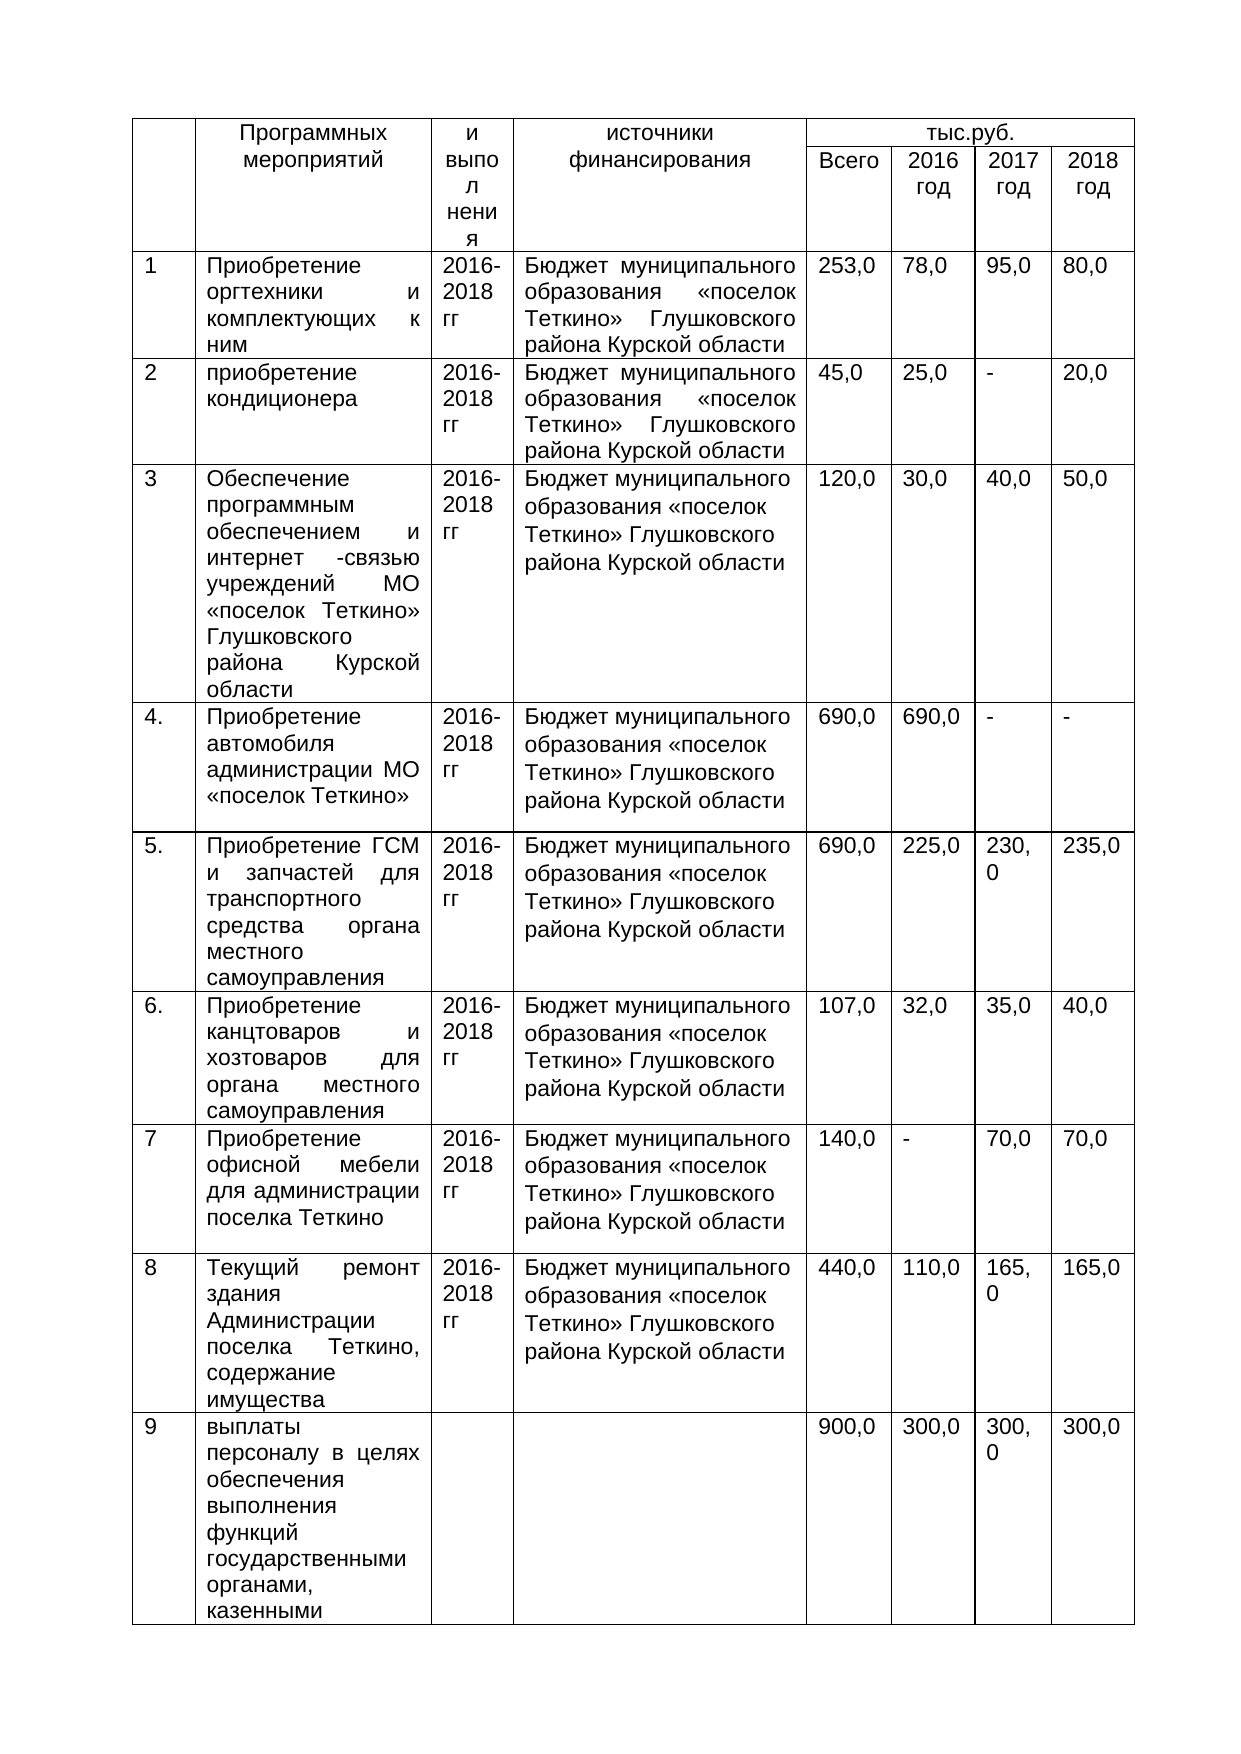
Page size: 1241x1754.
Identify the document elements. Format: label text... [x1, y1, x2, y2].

table_cell 2016- 2018 гг [432, 1254, 513, 1412]
table_cell 95,0 [976, 252, 1051, 357]
table_cell 120,0 [807, 465, 891, 702]
table_cell 25,0 [892, 359, 974, 464]
table_cell 2016 год [892, 147, 974, 251]
table_cell 440,0 [807, 1254, 891, 1412]
table_cell 2016-2018 гг [432, 359, 513, 464]
table_cell 8 [133, 1254, 195, 1412]
table_cell Приобретение ГСМ и запчастей для транспортного средства органа местного самоуправления [196, 833, 431, 991]
table_cell 35,0 [976, 992, 1051, 1123]
table_cell Обеспечение программным обеспечением и интернет -связью учреждений МО «поселок Теткино» Глушковского района Курской области [196, 465, 431, 702]
table_cell 900,0 [807, 1413, 891, 1624]
table_cell 7 [133, 1125, 195, 1253]
table_cell 40,0 [1052, 992, 1134, 1123]
table_cell [514, 1413, 806, 1624]
table_cell Бюджет муниципального образования «поселок Теткино» Глушковского района Курской области [514, 833, 806, 991]
table_cell Бюджет муниципального образования «поселок Теткино» Глушковского района Курской области [514, 1254, 806, 1412]
table_header № [133, 119, 195, 251]
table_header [514, 119, 806, 251]
table_cell - [976, 703, 1051, 831]
table_cell 6. [133, 992, 195, 1123]
table_cell Бюджет муниципального образования «поселок Теткино» Глушковского района Курской области [514, 1125, 806, 1253]
table_cell 2016- 2018 гг [432, 833, 513, 991]
table_cell 2016- 2018 гг [432, 992, 513, 1123]
table_cell 50,0 [1052, 465, 1134, 702]
table_cell 2016-2018 гг [432, 252, 513, 357]
table_cell 300,0 [892, 1413, 974, 1624]
table_cell 4. [133, 703, 195, 831]
table_cell Бюджет муниципального образования «поселок Теткино» Глушковского района Курской области [514, 359, 806, 464]
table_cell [196, 1413, 431, 1624]
table_cell Бюджет муниципального образования «поселок Теткино» Глушковского района Курской области [514, 703, 806, 831]
table_cell 70,0 [976, 1125, 1051, 1253]
table_cell 690,0 [892, 703, 974, 831]
table_cell приобретение кондиционера [196, 359, 431, 464]
table_cell 165,0 [1052, 1254, 1134, 1412]
table_cell 225,0 [892, 833, 974, 991]
table_cell Текущий ремонт здания Администрации поселка Теткино, содержание имущества [196, 1254, 431, 1412]
table_cell 2017 год [976, 147, 1051, 251]
table_cell 165,0 [976, 1254, 1051, 1412]
table_cell 40,0 [976, 465, 1051, 702]
table_cell Всего [807, 147, 891, 251]
table_cell 32,0 [892, 992, 974, 1123]
table_cell Бюджет муниципального образования «поселок Теткино» Глушковского района Курской области [514, 465, 806, 702]
table_cell Приобретение офисной мебели для администрации поселка Теткино [196, 1125, 431, 1253]
table_cell 30,0 [892, 465, 974, 702]
table_cell 235,0 [1052, 833, 1134, 991]
table_cell 690,0 [807, 703, 891, 831]
table_cell 45,0 [807, 359, 891, 464]
table_cell 1 [133, 252, 195, 357]
table_cell 3 [133, 465, 195, 702]
table_cell 107,0 [807, 992, 891, 1123]
table_cell 70,0 [1052, 1125, 1134, 1253]
table_cell 300,0 [1052, 1413, 1134, 1624]
table_cell Приобретение оргтехники и комплектующих к ним [196, 252, 431, 357]
table_cell 2016- 2018 гг [432, 1125, 513, 1253]
table_cell 140,0 [807, 1125, 891, 1253]
table_cell 78,0 [892, 252, 974, 357]
table_cell 2016-2018 гг [432, 465, 513, 702]
table_cell 5. [133, 833, 195, 991]
table_cell Приобретение автомобиля администрации МО «поселок Теткино» [196, 703, 431, 831]
table_cell 2016- 2018 гг [432, 703, 513, 831]
table_cell 9 [133, 1413, 195, 1624]
table_cell Приобретение канцтоваров и хозтоваров для органа местного самоуправления [196, 992, 431, 1123]
table_cell - [1052, 703, 1134, 831]
table_cell 110,0 [892, 1254, 974, 1412]
table_cell 300,0 [976, 1413, 1051, 1624]
table_cell 253,0 [807, 252, 891, 357]
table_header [196, 119, 431, 251]
table_cell 230,0 [976, 833, 1051, 991]
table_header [807, 119, 1134, 146]
table_cell 80,0 [1052, 252, 1134, 357]
table_cell 2018 год [1052, 147, 1134, 251]
table_cell Бюджет муниципального образования «поселок Теткино» Глушковского района Курской области [514, 992, 806, 1123]
table_cell 2 [133, 359, 195, 464]
table_cell 20,0 [1052, 359, 1134, 464]
table_header Сроки выпол нения [432, 119, 513, 251]
table_cell - [892, 1125, 974, 1253]
table_cell Бюджет муниципального образования «поселок Теткино» Глушковского района Курской области [514, 252, 806, 357]
table_cell [432, 1413, 513, 1624]
table_cell 690,0 [807, 833, 891, 991]
table_cell - [976, 359, 1051, 464]
